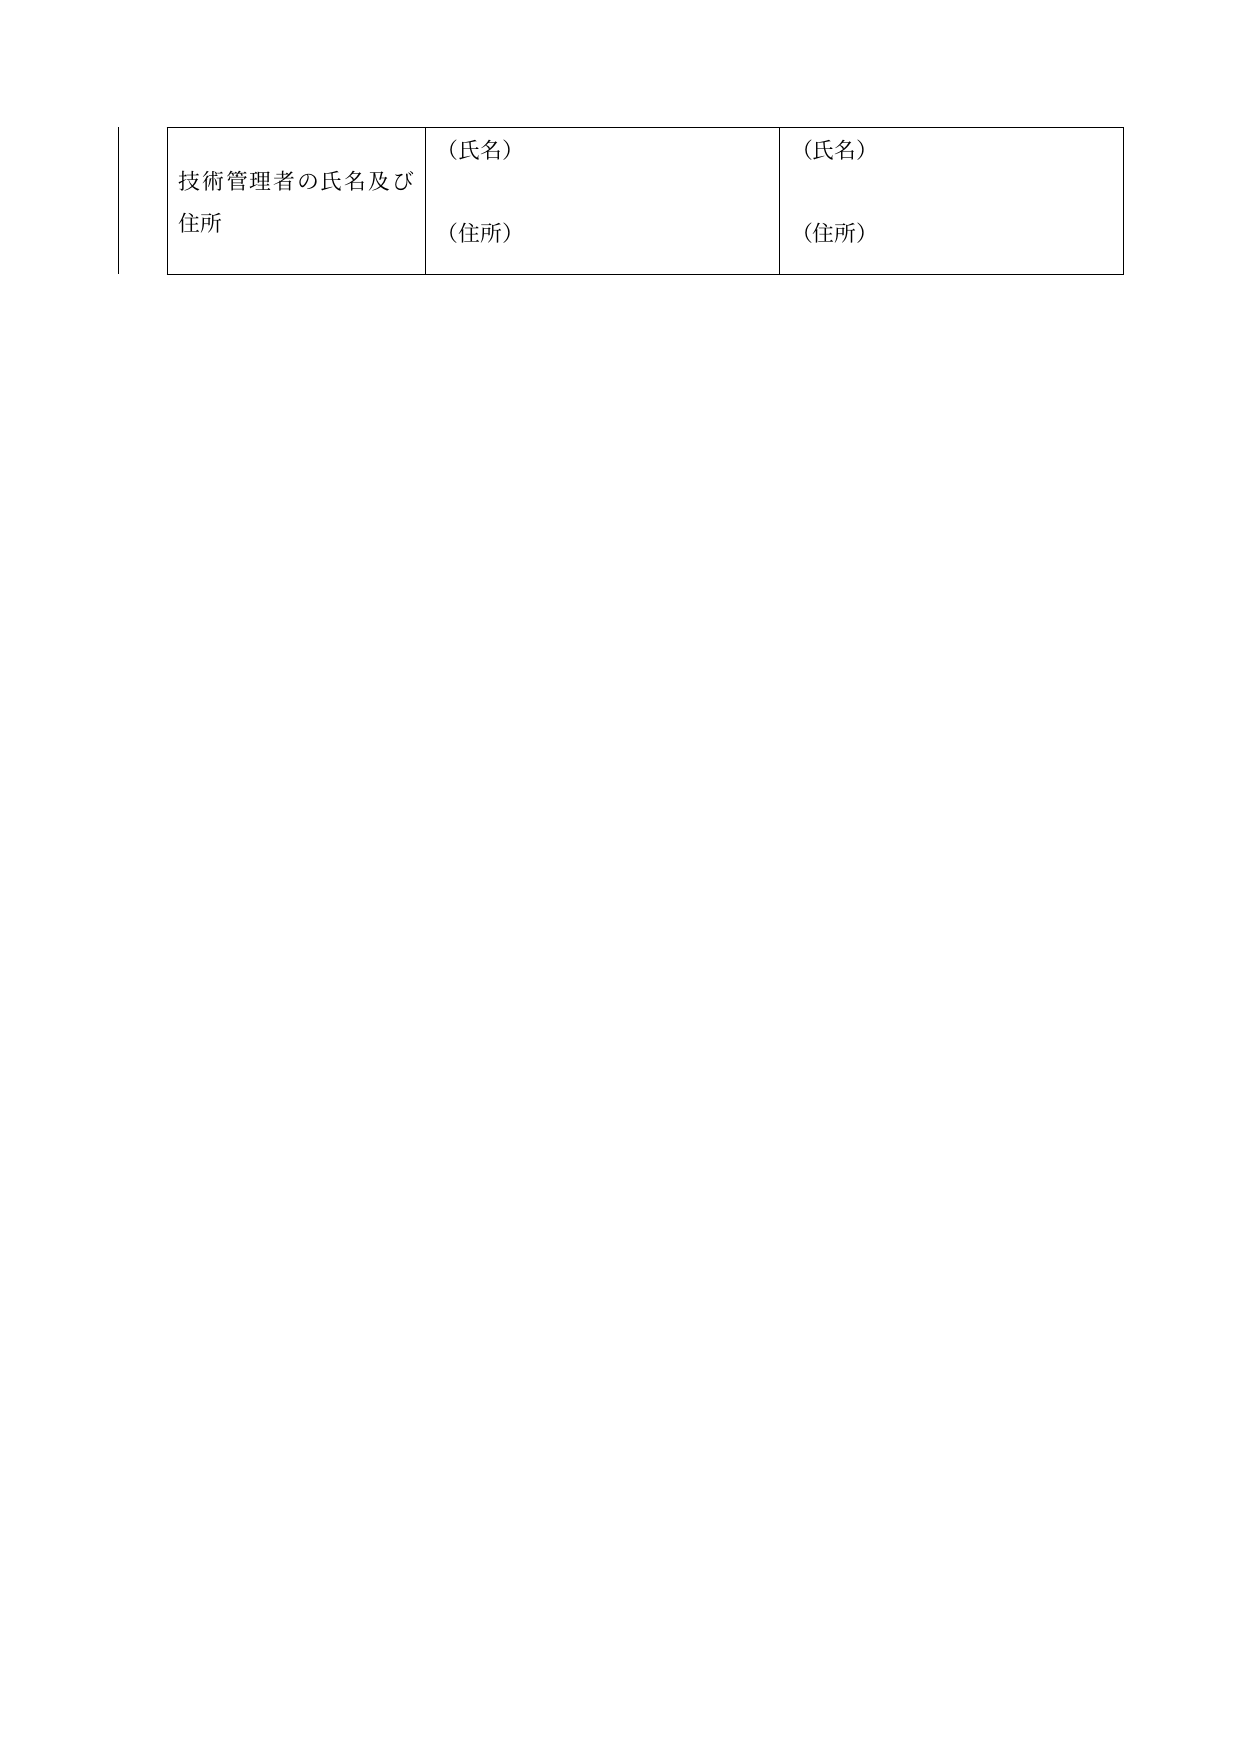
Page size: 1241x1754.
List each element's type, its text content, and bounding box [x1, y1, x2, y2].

table_cell （氏名） （住所） [426, 128, 779, 274]
table_cell 技術管理者の氏名及び住所 [168, 128, 425, 274]
table_cell （氏名） （住所） [780, 128, 1123, 274]
